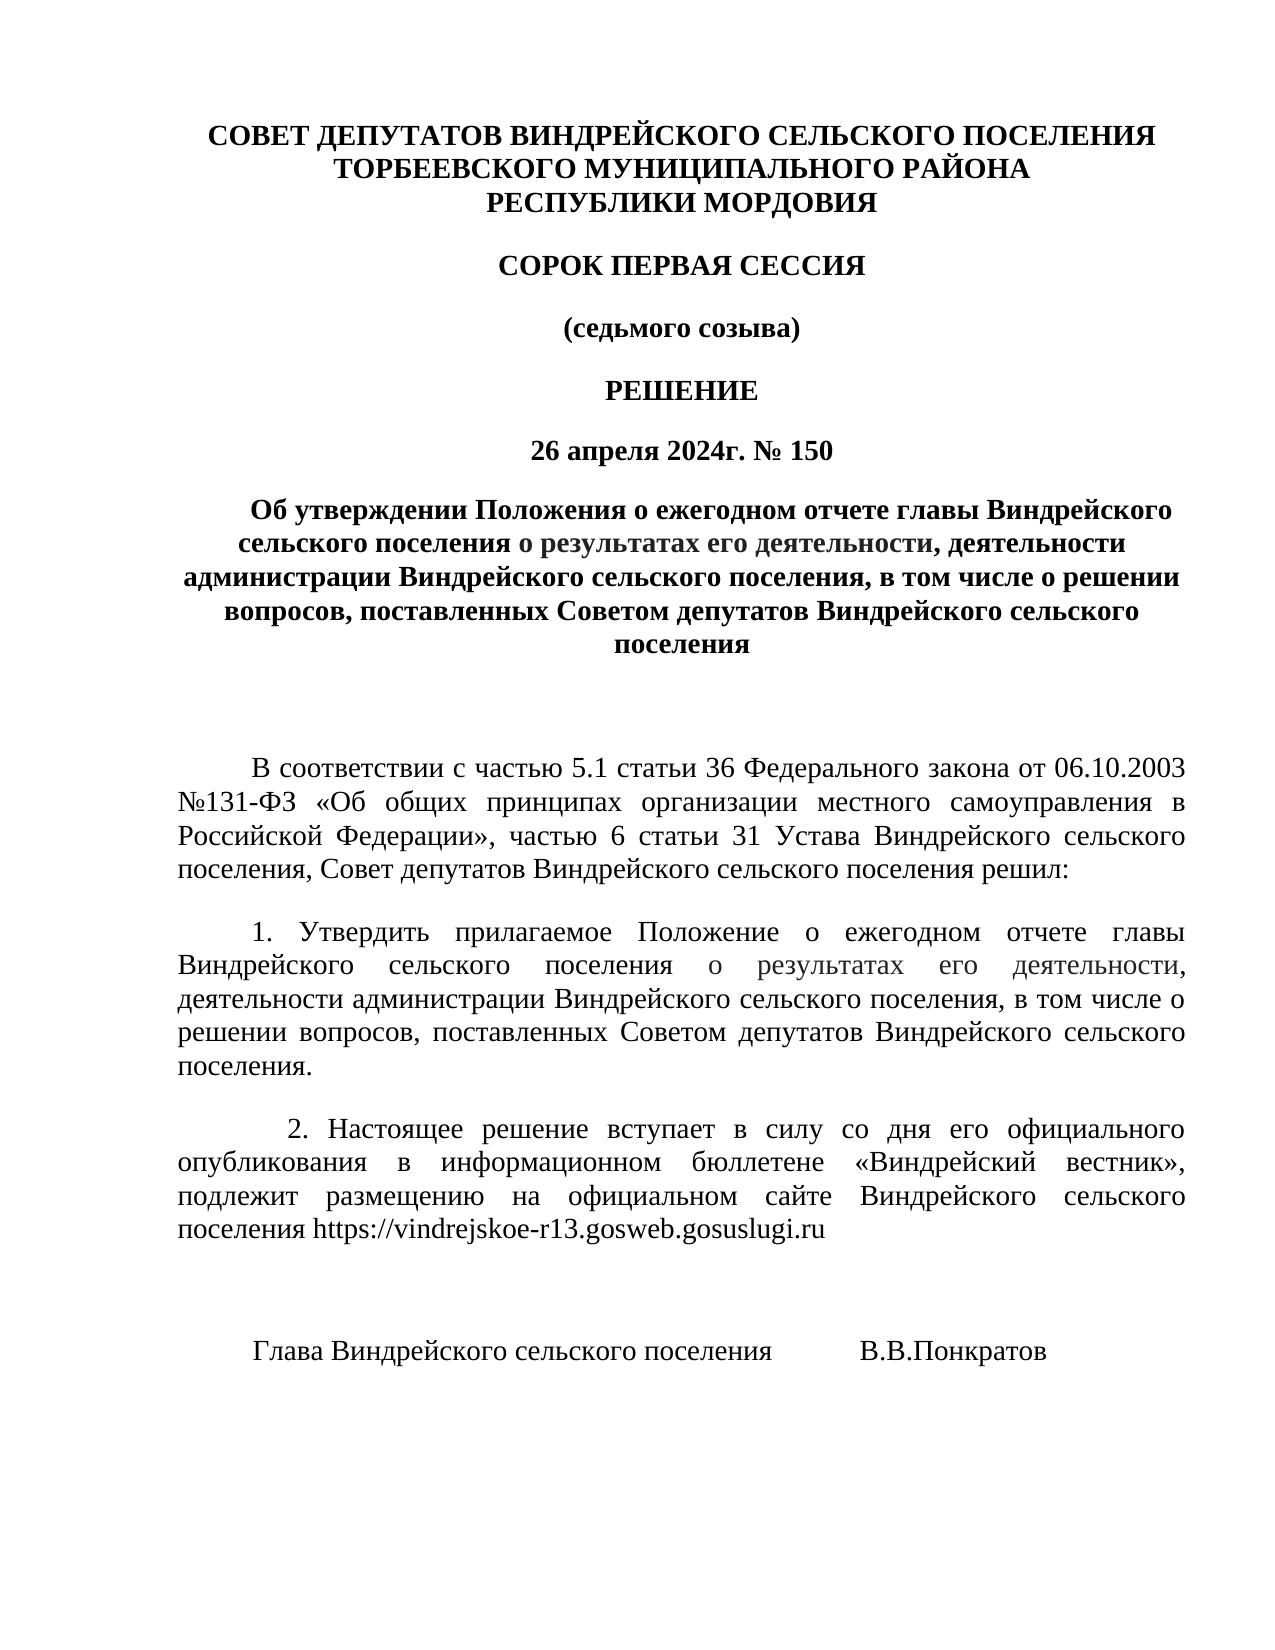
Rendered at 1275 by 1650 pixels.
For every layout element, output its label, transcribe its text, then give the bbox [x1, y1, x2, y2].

text (седьмого созыва) [177, 311, 1186, 344]
text РЕШЕНИЕ [177, 373, 1186, 407]
text 2. Настоящее решение вступает в силу со дня его официального опубликования в информационном бюллетене «Виндрейский вестник», подлежит размещению на официальном сайте Виндрейского сельского поселения https://vindrejskoe-r13.gosweb.gosuslugi.ru [177, 1111, 1186, 1245]
text 26 апреля 2024г. № 150 [177, 433, 1186, 466]
text Глава Виндрейского сельского поселения В.В.Понкратов [177, 1333, 1186, 1367]
text В соответствии с частью 5.1 статьи 36 Федерального закона от 06.10.2003 №131-ФЗ «Об общих принципах организации местного самоуправления в Российской Федерации», частью 6 статьи 31 Устава Виндрейского сельского поселения, Совет депутатов Виндрейского сельского поселения решил: [177, 751, 1186, 885]
text СОРОК ПЕРВАЯ СЕССИЯ [177, 248, 1186, 281]
list ТОРБЕЕВСКОГО МУНИЦИПАЛЬНОГО РАЙОНА [177, 152, 1186, 185]
text Об утверждении Положения о ежегодном отчете главы Виндрейского сельского поселения о результатах его деятельности, деятельности администрации Виндрейского сельского поселения, в том числе о решении вопросов, поставленных Советом депутатов Виндрейского сельского поселения [177, 492, 1186, 660]
text 1. Утвердить прилагаемое Положение о ежегодном отчете главы Виндрейского сельского поселения о результатах его деятельности, деятельности администрации Виндрейского сельского поселения, в том числе о решении вопросов, поставленных Советом депутатов Виндрейского сельского поселения. [177, 914, 1186, 1082]
list СОВЕТ ДЕПУТАТОВ ВИНДРЕЙСКОГО СЕЛЬСКОГО ПОСЕЛЕНИЯ [177, 118, 1186, 152]
list РЕСПУБЛИКИ МОРДОВИЯ [177, 185, 1186, 219]
